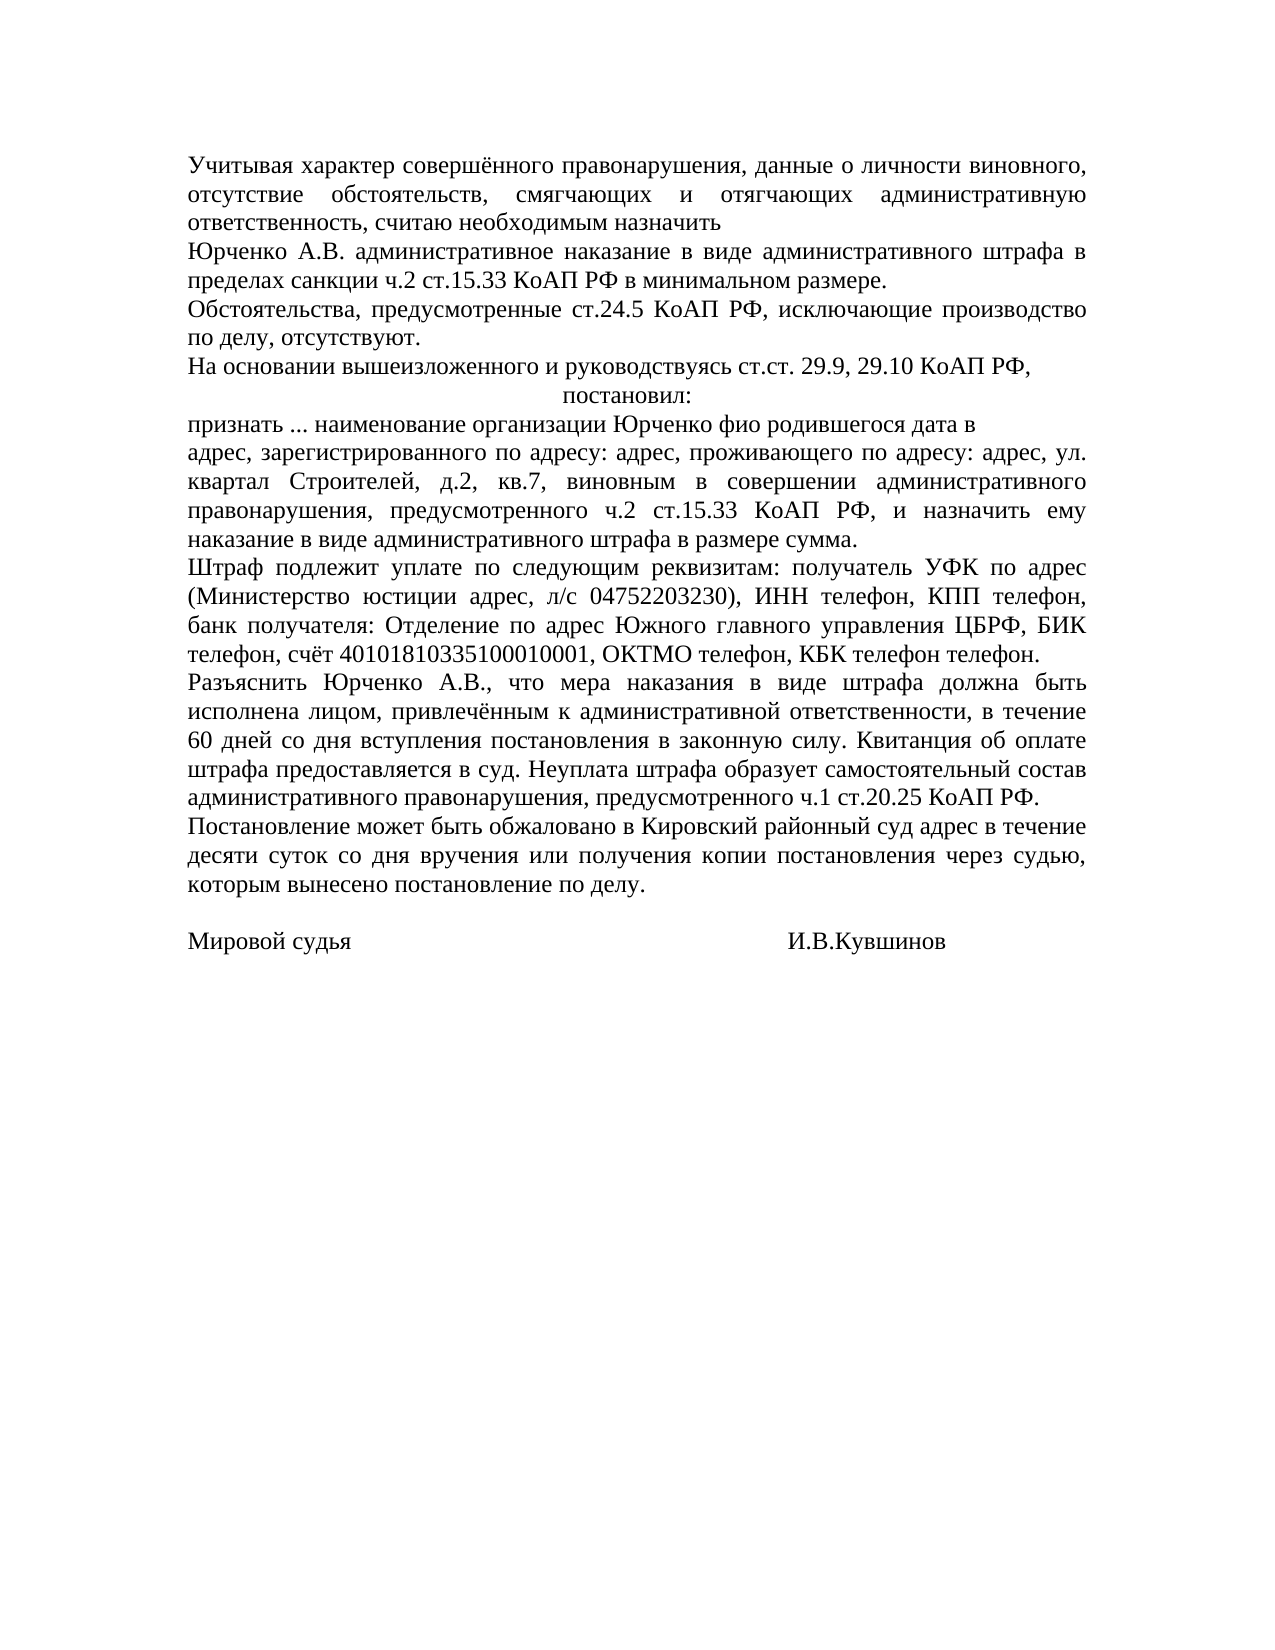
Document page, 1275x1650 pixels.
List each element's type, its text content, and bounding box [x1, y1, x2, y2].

text Учитывая характер совершённого правонарушения, данные о личности виновного, отсутствие обстоятельств, смягчающих и отягчающих административную ответственность, считаю необходимым назначить [187, 150, 1087, 236]
text Разъяснить Юрченко А.В., что мера наказания в виде штрафа должна быть исполнена лицом, привлечённым к административной ответственности, в течение 60 дней со дня вступления постановления в законную силу. Квитанция об оплате штрафа предоставляется в суд. Неуплата штрафа образует самостоятельный состав административного правонарушения, предусмотренного ч.1 ст.20.25 КоАП РФ. [187, 667, 1087, 811]
text Постановление может быть обжаловано в Кировский районный суд адрес в течение десяти суток со дня вручения или получения копии постановления через судью, которым вынесено постановление по делу. [187, 811, 1087, 897]
text Юрченко А.В. административное наказание в виде административного штрафа в пределах санкции ч.2 ст.15.33 КоАП РФ в минимальном размере. [187, 236, 1087, 294]
text Штраф подлежит уплате по следующим реквизитам: получатель УФК по адрес (Министерство юстиции адрес, л/с 04752203230), ИНН телефон, КПП телефон, банк получателя: Отделение по адрес Южного главного управления ЦБРФ, БИК телефон, счёт 40101810335100010001, ОКТМО телефон, КБК телефон телефон. [187, 552, 1087, 667]
text признать ... наименование организации Юрченко фио родившегося дата в [187, 409, 1087, 437]
text Обстоятельства, предусмотренные ст.24.5 КоАП РФ, исключающие производство по делу, отсутствуют. [187, 294, 1087, 351]
text Мировой судья И.В.Кувшинов [187, 926, 1087, 955]
text На основании вышеизложенного и руководствуясь ст.ст. 29.9, 29.10 КоАП РФ, [187, 351, 1087, 380]
text адрес, зарегистрированного по адресу: адрес, проживающего по адресу: адрес, ул. квартал Строителей, д.2, кв.7, виновным в совершении административного правонарушения, предусмотренного ч.2 ст.15.33 КоАП РФ, и назначить ему наказание в виде административного штрафа в размере сумма. [187, 437, 1087, 552]
text постановил: [487, 380, 1087, 409]
